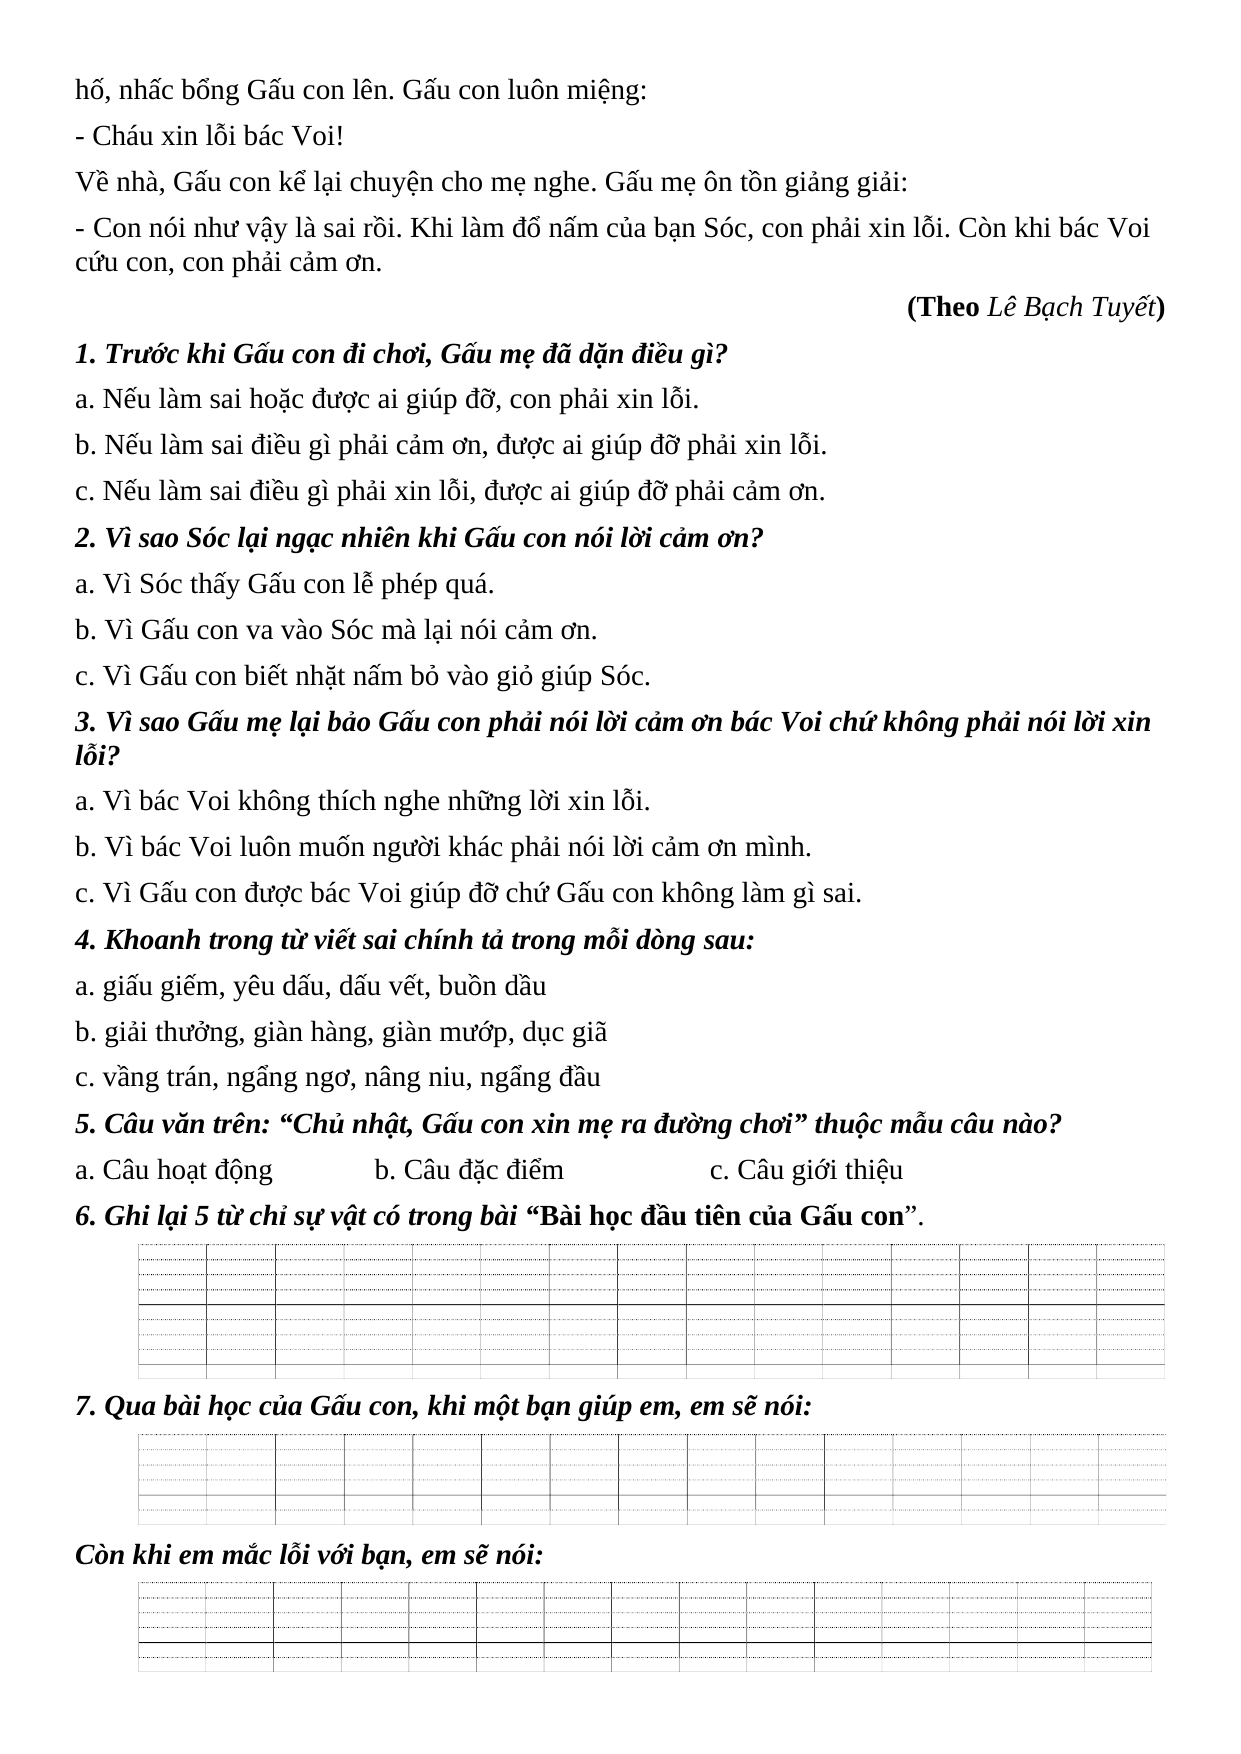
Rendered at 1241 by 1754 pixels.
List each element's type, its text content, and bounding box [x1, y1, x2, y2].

list Nếu làm sai điều gì phải xin lỗi, được ai giúp đỡ phải cảm ơn. [75, 473, 1178, 507]
list Câu hoạt động b. Câu đặc điểm c. Câu giới thiệu [75, 1152, 1178, 1186]
list Vì Gấu con va vào Sóc mà lại nói cảm ơn. [75, 612, 1178, 645]
list Nếu làm sai điều gì phải cảm ơn, được ai giúp đỡ phải xin lỗi. [75, 427, 1178, 461]
list giấu giếm, yêu dấu, dấu vết, buồn dầu [75, 968, 1178, 1001]
list vầng trán, ngẩng ngơ, nâng niu, ngẩng đầu [75, 1059, 1178, 1093]
text Còn khi em mắc lỗi với bạn, em sẽ nói: [75, 1537, 1178, 1571]
subtitle Trước khi Gấu con đi chơi, Gấu mẹ đã dặn điều gì? [75, 336, 1178, 370]
subtitle Câu văn trên: “Chủ nhật, Gấu con xin mẹ ra đường chơi” thuộc mẫu câu nào? [75, 1106, 1178, 1140]
picture [138, 1244, 1165, 1379]
list Vì Gấu con được bác Voi giúp đỡ chứ Gấu con không làm gì sai. [75, 876, 1178, 909]
subtitle Khoanh trong từ viết sai chính tả trong mỗi dòng sau: [75, 922, 1178, 956]
list Ghi lại 5 từ chỉ sự vật có trong bài “Bài học đầu tiên của Gấu con”. [75, 1198, 1178, 1231]
picture [138, 1582, 1152, 1672]
list Cháu xin lỗi bác Voi! [75, 118, 1178, 152]
list Con nói như vậy là sai rồi. Khi làm đổ nấm của bạn Sóc, con phải xin lỗi. Còn khi bác Voi cứu con, con phải cảm ơn. [75, 210, 1164, 277]
text hố, nhấc bổng Gấu con lên. Gấu con luôn miệng: [75, 72, 1178, 106]
list Vì bác Voi luôn muốn người khác phải nói lời cảm ơn mình. [75, 829, 1178, 863]
text (Theo Lê Bạch Tuyết) [907, 289, 1178, 323]
subtitle Vì sao Gấu mẹ lại bảo Gấu con phải nói lời cảm ơn bác Voi chứ không phải nói lời xin lỗi? [75, 704, 1164, 772]
list Nếu làm sai hoặc được ai giúp đỡ, con phải xin lỗi. [75, 381, 1178, 415]
list Vì bác Voi không thích nghe những lời xin lỗi. [75, 783, 1178, 817]
list Vì Gấu con biết nhặt nấm bỏ vào giỏ giúp Sóc. [75, 658, 1178, 691]
text Về nhà, Gấu con kể lại chuyện cho mẹ nghe. Gấu mẹ ôn tồn giảng giải: [75, 164, 1178, 198]
picture [138, 1434, 1167, 1525]
list Vì Sóc thấy Gấu con lễ phép quá. [75, 566, 1178, 599]
list giải thưởng, giàn hàng, giàn mướp, dục giã [75, 1014, 1178, 1047]
subtitle Vì sao Sóc lại ngạc nhiên khi Gấu con nói lời cảm ơn? [75, 521, 1178, 554]
